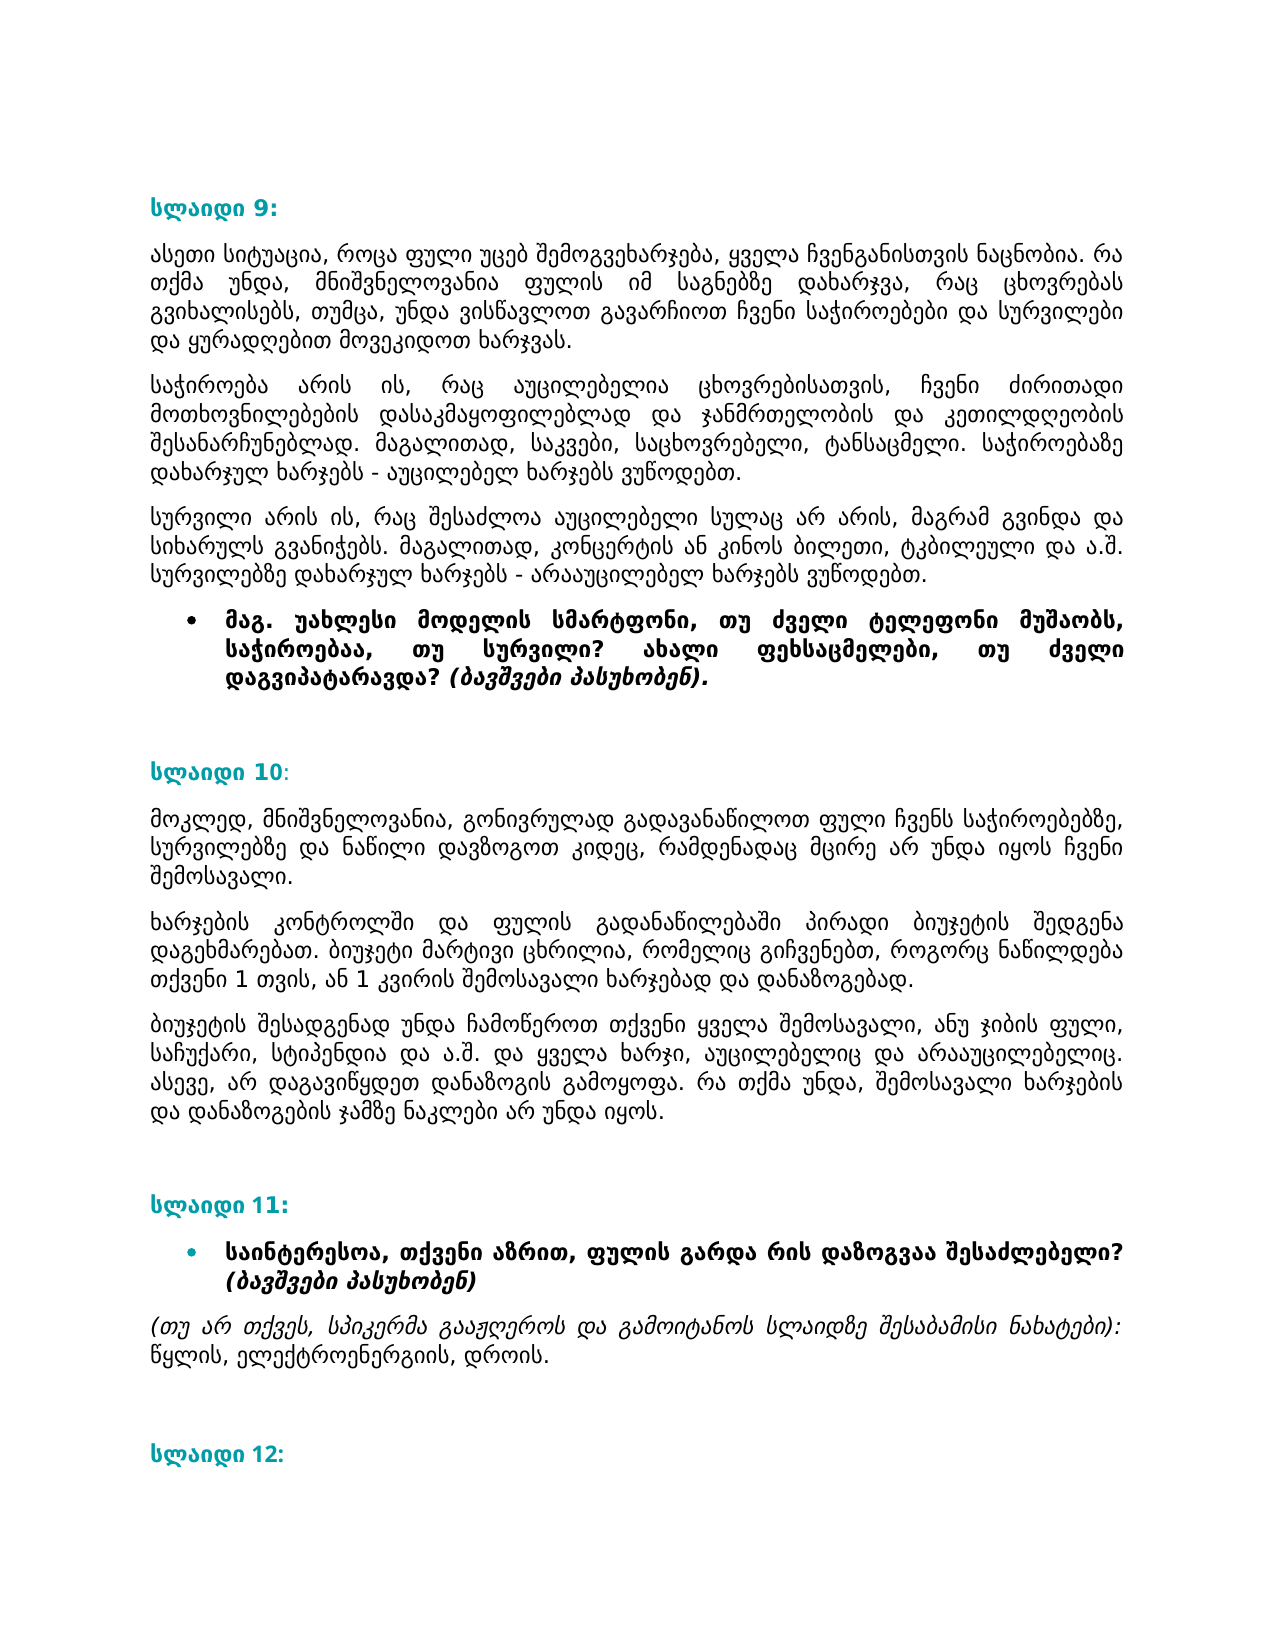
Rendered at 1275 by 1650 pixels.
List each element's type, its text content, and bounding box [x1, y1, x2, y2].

text ბიუჯეტის შესადგენად უნდა ჩამოწეროთ თქვენი ყველა შემოსავალი, ანუ ჯიბის ფული, საჩუქარი, სტიპენდია და ა.შ. და ყველა ხარჯი, აუცილებელიც და არააუცილებელიც. ასევე, არ დაგავიწყდეთ დანაზოგის გამოყოფა. რა თქმა უნდა, შემოსავალი ხარჯების და დანაზოგების ჯამზე ნაკლები არ უნდა იყოს. [150, 1012, 1125, 1124]
text სლაიდი 9: [150, 195, 1125, 222]
text სურვილი არის ის, რაც შესაძლოა აუცილებელი სულაც არ არის, მაგრამ გვინდა და სიხარულს გვანიჭებს. მაგალითად, კონცერტის ან კინოს ბილეთი, ტკბილეული და ა.შ. სურვილებზე დახარჯულ ხარჯებს - არააუცილებელ ხარჯებს ვუწოდებთ. [150, 504, 1125, 588]
text ასეთი სიტუაცია, როცა ფული უცებ შემოგვეხარჯება, ყველა ჩვენგანისთვის ნაცნობია. რა თქმა უნდა, მნიშვნელოვანია ფულის იმ საგნებზე დახარჯვა, რაც ცხოვრებას გვიხალისებს, თუმცა, უნდა ვისწავლოთ გავარჩიოთ ჩვენი საჭიროებები და სურვილები და ყურადღებით მოვეკიდოთ ხარჯვას. [150, 241, 1125, 354]
text ხარჯების კონტროლში და ფულის გადანაწილებაში პირადი ბიუჯეტის შედგენა დაგეხმარებათ. ბიუჯეტი მარტივი ცხრილია, რომელიც გიჩვენებთ, როგორც ნაწილდება თქვენი 1 თვის, ან 1 კვირის შემოსავალი ხარჯებად და დანაზოგებად. [150, 909, 1125, 993]
text (თუ არ თქვეს, სპიკერმა გააჟღეროს და გამოიტანოს სლაიდზე შესაბამისი ნახატები): წყლის, ელექტროენერგიის, დროის. [150, 1313, 1125, 1369]
text სლაიდი 10: [150, 755, 1125, 787]
list მაგ. უახლესი მოდელის სმარტფონი, თუ ძველი ტელეფონი მუშაობს, საჭიროებაა, თუ სურვილი? ახალი ფეხსაცმელები, თუ ძველი დაგვიპატარავდა? (ბავშვები პასუხობენ). [187, 607, 1125, 691]
text სლაიდი 12: [150, 1438, 1125, 1469]
text საჭიროება არის ის, რაც აუცილებელია ცხოვრებისათვის, ჩვენი ძირითადი მოთხოვნილებების დასაკმაყოფილებლად და ჯანმრთელობის და კეთილდღეობის შესანარჩუნებლად. მაგალითად, საკვები, საცხოვრებელი, ტანსაცმელი. საჭიროებაზე დახარჯულ ხარჯებს - აუცილებელ ხარჯებს ვუწოდებთ. [150, 372, 1125, 485]
list საინტერესოა, თქვენი აზრით, ფულის გარდა რის დაზოგვაა შესაძლებელი? (ბავშვები პასუხობენ) [187, 1239, 1125, 1294]
text მოკლედ, მნიშვნელოვანია, გონივრულად გადავანაწილოთ ფული ჩვენს საჭიროებებზე, სურვილებზე და ნაწილი დავზოგოთ კიდეც, რამდენადაც მცირე არ უნდა იყოს ჩვენი შემოსავალი. [150, 806, 1125, 890]
text სლაიდი 11: [150, 1189, 1125, 1220]
